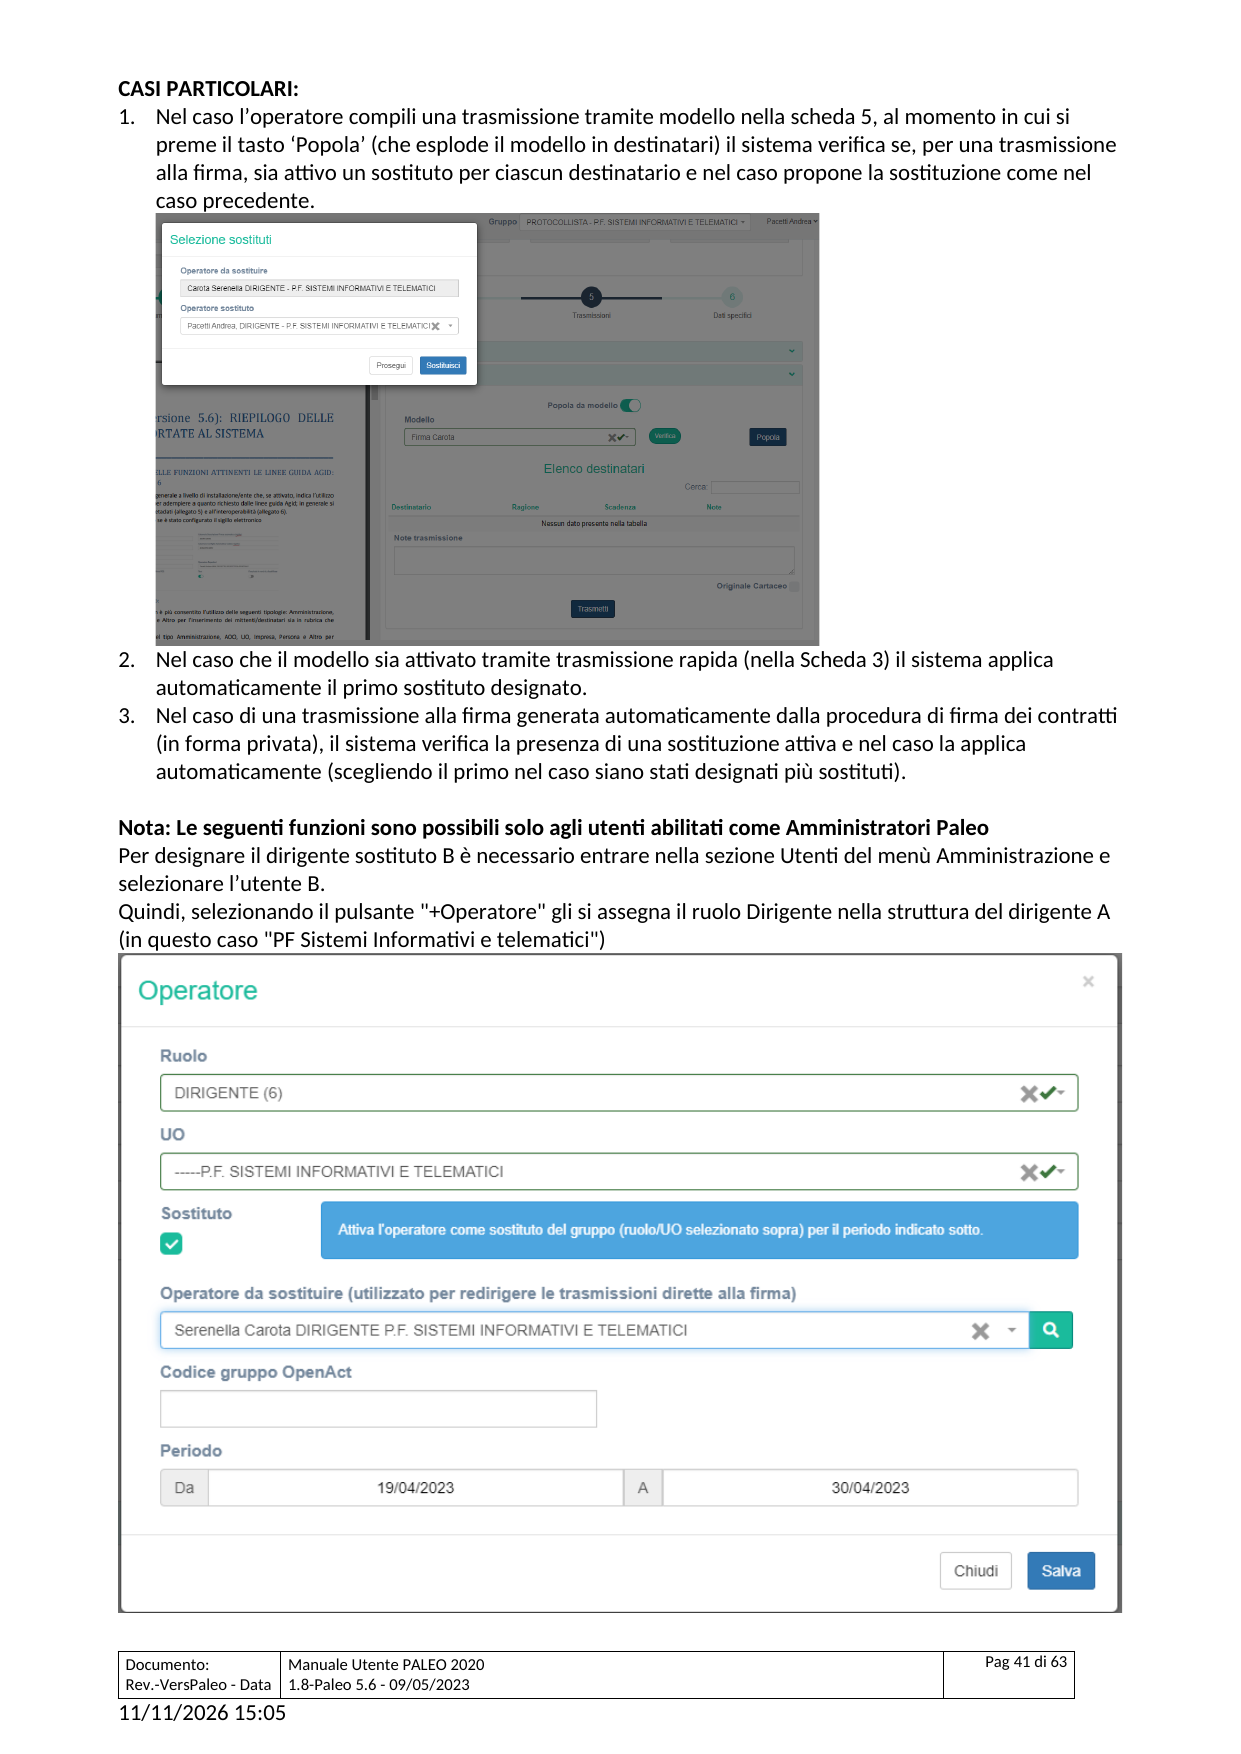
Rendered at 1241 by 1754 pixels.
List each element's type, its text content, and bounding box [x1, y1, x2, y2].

text Per designare il dirigente sostituto B è necessario entrare nella sezione Utenti del menù Amministrazione e selezionare l’utente B. [118, 841, 1122, 897]
picture [118, 953, 1123, 1613]
list Nel caso di una trasmissione alla firma generata automaticamente dalla procedura di firma dei contratti (in forma privata), il sistema verifica la presenza di una sostituzione attiva e nel caso la applica automaticamente (scegliendo il primo nel caso siano stati designati più sostituti). [118, 701, 1122, 785]
picture [155, 213, 820, 646]
list Nota: Le seguenti funzioni sono possibili solo agli utenti abilitati come Amministratori Paleo [118, 813, 1122, 841]
list Nel caso che il modello sia attivato tramite trasmissione rapida (nella Scheda 3) il sistema applica automaticamente il primo sostituto designato. [118, 645, 1122, 701]
list Nel caso l’operatore compili una trasmissione tramite modello nella scheda 5, al momento in cui si preme il tasto ‘Popola’ (che esplode il modello in destinatari) il sistema verifica se, per una trasmissione alla firma, sia attivo un sostituto per ciascun destinatario e nel caso propone la sostituzione come nel caso precedente. [118, 102, 1122, 214]
text Quindi, selezionando il pulsante "+Operatore" gli si assegna il ruolo Dirigente nella struttura del dirigente A (in questo caso "PF Sistemi Informativi e telematici") [118, 897, 1122, 953]
text CASI PARTICOLARI: [118, 74, 1122, 102]
